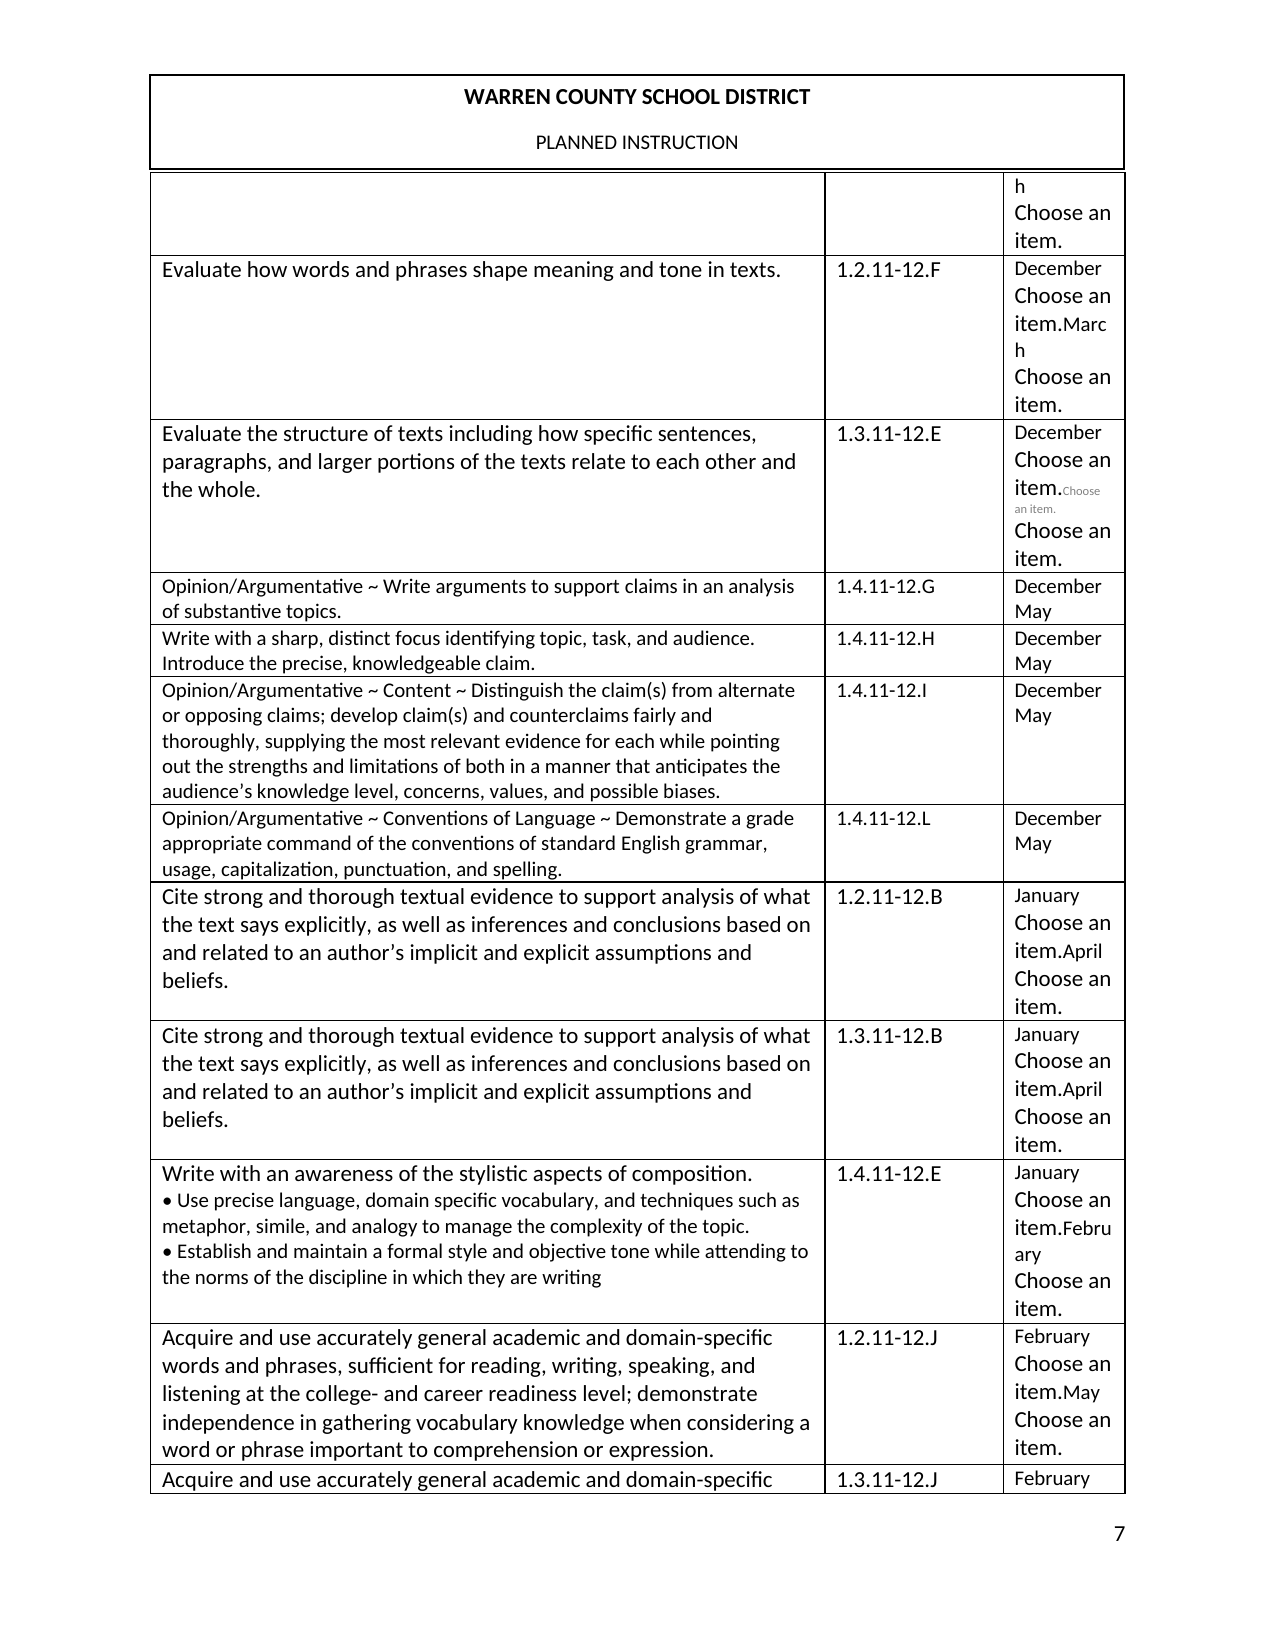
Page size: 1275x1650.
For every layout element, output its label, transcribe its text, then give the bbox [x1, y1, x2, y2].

table_cell [1004, 1324, 1124, 1464]
table_cell Write with a sharp, distinct focus identifying topic, task, and audience. Introduce the precise, knowledgeable claim. [151, 625, 824, 676]
table_cell Opinion/Argumentative ~ Content ~ Distinguish the claim(s) from alternate or opposing claims; develop claim(s) and counterclaims fairly and thoroughly, supplying the most relevant evidence for each while pointing out the strengths and limitations of both in a manner that anticipates the audience’s knowledge level, concerns, values, and possible biases. [151, 677, 824, 804]
table_cell [1004, 1021, 1124, 1158]
table_cell December May [1004, 805, 1124, 881]
table_cell Opinion/Argumentative ~ Write arguments to support claims in an analysis of substantive topics. [151, 573, 824, 624]
table_cell [1004, 420, 1124, 572]
table_cell December May [1004, 573, 1124, 624]
table_cell December May [1004, 677, 1124, 804]
table_cell 1.4.11-12.I [826, 677, 1003, 804]
table_cell December May [1004, 625, 1124, 676]
table_cell [1004, 1160, 1124, 1322]
table_cell [1004, 1465, 1124, 1493]
table_cell [1004, 173, 1124, 254]
table_cell [1004, 883, 1124, 1020]
table_cell 1.4.11-12.L [826, 805, 1003, 881]
table_cell [1004, 256, 1124, 418]
table_cell Opinion/Argumentative ~ Conventions of Language ~ Demonstrate a grade appropriate command of the conventions of standard English grammar, usage, capitalization, punctuation, and spelling. [151, 805, 824, 881]
table_cell 1.4.11-12.G [826, 573, 1003, 624]
table_cell 1.4.11-12.H [826, 625, 1003, 676]
